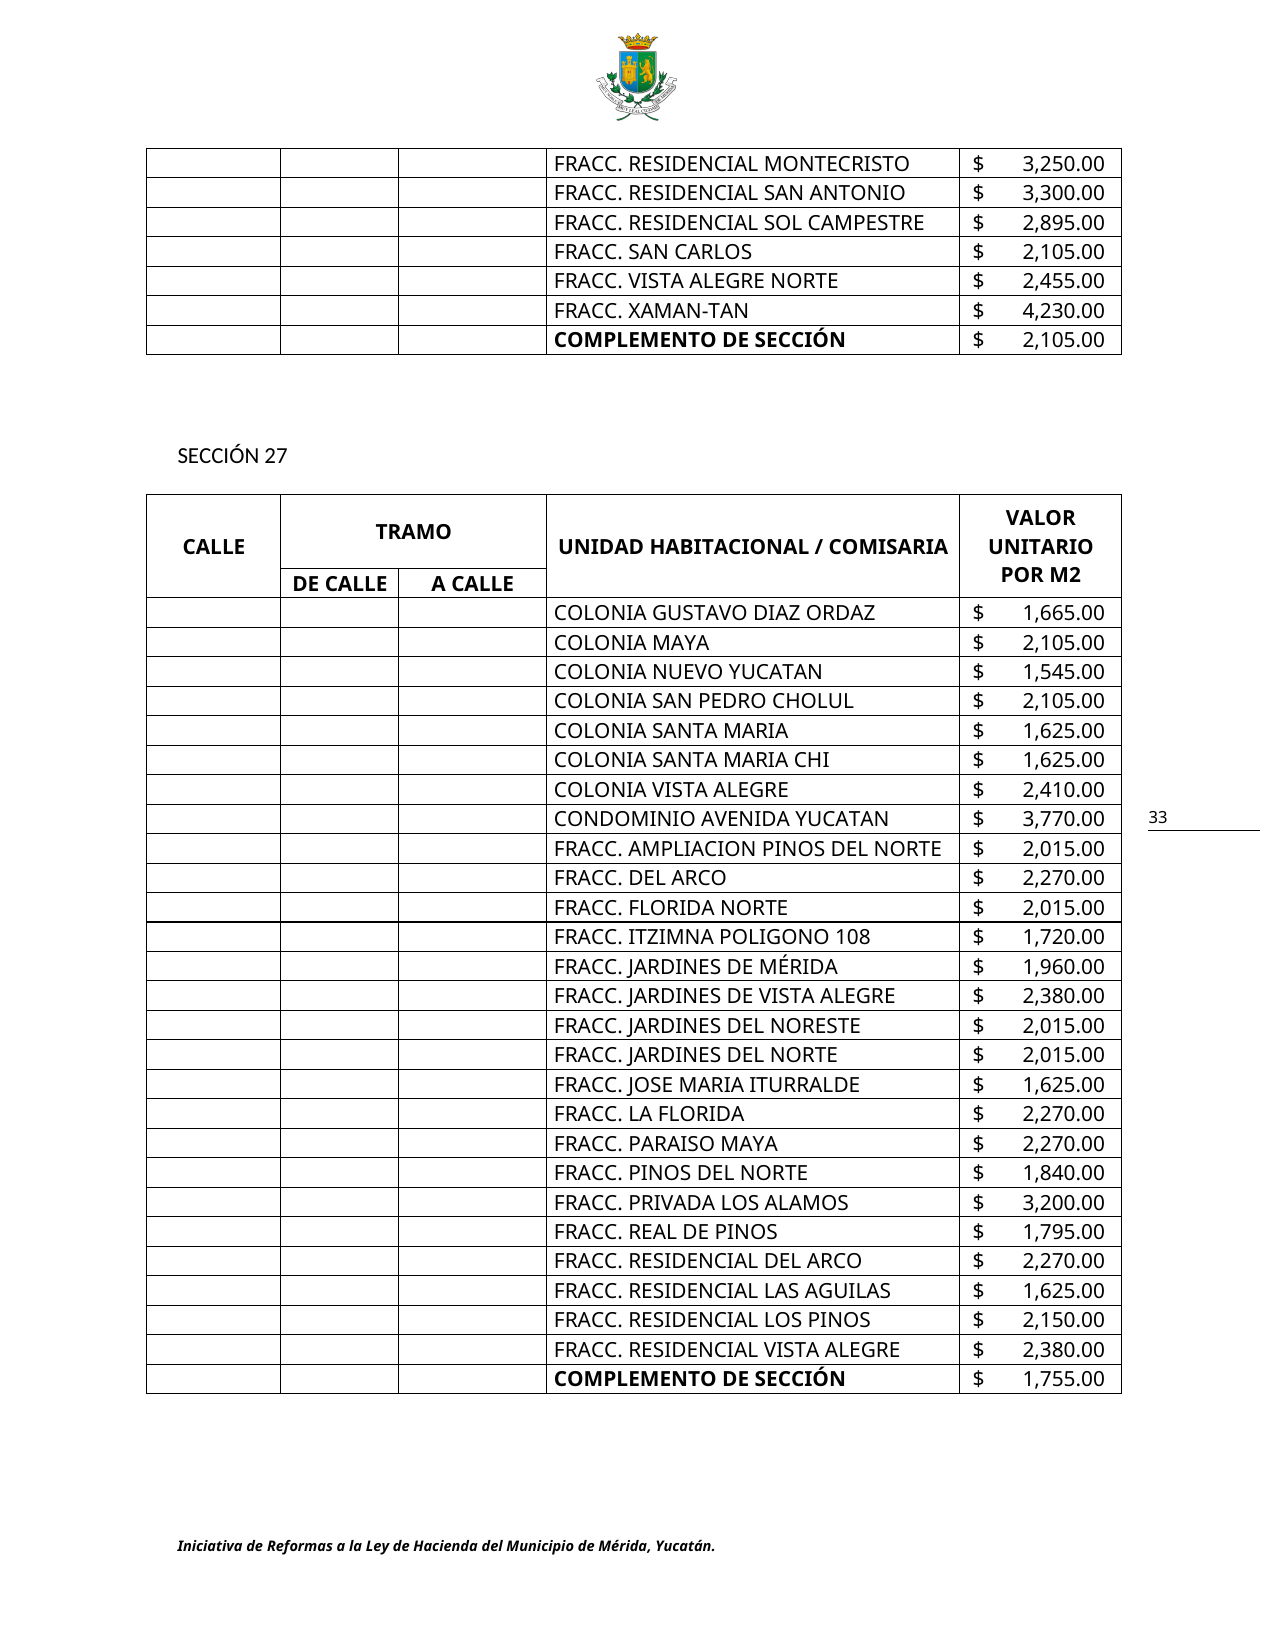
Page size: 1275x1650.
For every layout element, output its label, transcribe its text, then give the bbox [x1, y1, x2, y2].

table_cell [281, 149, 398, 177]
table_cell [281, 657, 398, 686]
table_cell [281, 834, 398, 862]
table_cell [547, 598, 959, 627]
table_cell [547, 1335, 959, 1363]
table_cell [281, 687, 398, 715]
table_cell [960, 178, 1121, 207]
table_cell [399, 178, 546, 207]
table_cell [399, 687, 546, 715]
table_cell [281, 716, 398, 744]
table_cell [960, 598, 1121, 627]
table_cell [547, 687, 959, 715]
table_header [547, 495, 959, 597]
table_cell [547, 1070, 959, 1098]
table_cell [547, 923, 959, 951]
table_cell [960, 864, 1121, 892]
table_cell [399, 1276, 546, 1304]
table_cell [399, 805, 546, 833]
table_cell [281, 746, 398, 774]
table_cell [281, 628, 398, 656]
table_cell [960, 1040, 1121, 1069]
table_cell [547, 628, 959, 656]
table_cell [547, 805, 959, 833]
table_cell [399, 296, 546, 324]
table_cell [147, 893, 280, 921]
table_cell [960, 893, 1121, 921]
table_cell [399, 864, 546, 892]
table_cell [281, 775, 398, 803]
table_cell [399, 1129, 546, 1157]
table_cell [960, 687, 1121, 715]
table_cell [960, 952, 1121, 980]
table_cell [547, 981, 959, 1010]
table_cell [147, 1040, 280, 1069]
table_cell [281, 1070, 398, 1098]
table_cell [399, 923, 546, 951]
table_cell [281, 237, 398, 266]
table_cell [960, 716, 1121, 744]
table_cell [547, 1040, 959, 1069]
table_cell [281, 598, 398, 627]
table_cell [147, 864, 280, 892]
picture [595, 33, 678, 124]
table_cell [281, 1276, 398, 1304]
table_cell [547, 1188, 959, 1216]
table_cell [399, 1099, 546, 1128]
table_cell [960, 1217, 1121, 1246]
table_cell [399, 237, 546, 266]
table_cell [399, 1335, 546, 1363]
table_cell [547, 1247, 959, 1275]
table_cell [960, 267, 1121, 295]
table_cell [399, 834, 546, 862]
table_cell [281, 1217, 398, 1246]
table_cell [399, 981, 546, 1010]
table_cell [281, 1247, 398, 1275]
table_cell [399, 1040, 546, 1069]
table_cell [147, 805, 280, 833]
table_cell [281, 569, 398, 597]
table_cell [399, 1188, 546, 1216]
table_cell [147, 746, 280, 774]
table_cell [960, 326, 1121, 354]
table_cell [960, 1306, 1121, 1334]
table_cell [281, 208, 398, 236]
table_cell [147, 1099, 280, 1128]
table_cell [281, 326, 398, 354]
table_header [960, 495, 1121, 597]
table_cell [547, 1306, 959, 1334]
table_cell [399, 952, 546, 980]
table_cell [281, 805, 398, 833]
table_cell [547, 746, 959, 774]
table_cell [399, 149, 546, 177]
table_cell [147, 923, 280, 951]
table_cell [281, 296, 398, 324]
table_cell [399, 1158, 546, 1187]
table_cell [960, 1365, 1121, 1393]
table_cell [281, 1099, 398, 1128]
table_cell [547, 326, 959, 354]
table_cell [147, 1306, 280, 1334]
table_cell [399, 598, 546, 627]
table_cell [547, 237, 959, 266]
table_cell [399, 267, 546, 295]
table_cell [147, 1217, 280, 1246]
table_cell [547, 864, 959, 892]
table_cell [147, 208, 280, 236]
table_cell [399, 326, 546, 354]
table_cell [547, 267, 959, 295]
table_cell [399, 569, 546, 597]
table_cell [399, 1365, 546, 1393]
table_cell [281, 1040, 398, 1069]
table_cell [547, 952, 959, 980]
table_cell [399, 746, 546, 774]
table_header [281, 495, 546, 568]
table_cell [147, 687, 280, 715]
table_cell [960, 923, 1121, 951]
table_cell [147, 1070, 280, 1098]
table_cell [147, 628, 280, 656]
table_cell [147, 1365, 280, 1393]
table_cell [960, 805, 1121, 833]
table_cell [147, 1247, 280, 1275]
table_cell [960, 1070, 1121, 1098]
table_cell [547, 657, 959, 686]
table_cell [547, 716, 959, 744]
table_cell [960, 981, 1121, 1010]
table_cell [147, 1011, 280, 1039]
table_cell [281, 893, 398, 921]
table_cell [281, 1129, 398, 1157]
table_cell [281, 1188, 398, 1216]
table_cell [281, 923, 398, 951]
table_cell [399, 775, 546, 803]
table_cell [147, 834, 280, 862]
text SECCIÓN 27 [177, 441, 1098, 469]
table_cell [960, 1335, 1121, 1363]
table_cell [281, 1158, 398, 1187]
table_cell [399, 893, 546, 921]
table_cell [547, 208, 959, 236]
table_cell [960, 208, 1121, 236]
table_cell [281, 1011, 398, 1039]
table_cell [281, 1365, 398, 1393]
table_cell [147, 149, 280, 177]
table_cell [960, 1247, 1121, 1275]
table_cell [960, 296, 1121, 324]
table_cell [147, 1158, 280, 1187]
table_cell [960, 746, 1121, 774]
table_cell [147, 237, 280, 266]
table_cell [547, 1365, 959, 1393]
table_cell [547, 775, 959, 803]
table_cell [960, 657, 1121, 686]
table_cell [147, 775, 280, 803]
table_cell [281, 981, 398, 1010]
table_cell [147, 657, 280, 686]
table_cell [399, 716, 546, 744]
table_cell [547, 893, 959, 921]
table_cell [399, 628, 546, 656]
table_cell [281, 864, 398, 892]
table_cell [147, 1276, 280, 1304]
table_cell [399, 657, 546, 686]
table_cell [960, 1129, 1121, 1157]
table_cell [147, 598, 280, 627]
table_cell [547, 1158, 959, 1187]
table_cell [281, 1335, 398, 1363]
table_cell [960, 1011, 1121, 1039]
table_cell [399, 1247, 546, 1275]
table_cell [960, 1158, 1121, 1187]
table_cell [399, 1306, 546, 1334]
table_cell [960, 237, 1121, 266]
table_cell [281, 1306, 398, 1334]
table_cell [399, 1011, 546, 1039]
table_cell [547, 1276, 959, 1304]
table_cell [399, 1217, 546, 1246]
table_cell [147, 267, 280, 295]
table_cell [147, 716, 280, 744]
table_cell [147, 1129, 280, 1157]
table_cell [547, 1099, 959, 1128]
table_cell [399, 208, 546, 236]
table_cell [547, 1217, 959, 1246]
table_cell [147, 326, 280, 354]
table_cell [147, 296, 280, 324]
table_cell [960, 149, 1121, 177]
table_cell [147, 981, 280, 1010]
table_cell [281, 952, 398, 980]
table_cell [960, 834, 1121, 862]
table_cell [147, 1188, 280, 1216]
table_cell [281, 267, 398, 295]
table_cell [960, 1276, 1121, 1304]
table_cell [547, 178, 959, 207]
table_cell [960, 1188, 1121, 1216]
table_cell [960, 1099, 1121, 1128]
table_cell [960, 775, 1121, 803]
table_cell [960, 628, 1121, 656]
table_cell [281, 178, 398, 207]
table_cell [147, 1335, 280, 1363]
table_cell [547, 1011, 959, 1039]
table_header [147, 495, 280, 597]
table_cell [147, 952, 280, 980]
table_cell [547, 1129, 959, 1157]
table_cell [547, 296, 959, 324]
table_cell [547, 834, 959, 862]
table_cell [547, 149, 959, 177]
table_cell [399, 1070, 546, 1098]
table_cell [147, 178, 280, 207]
